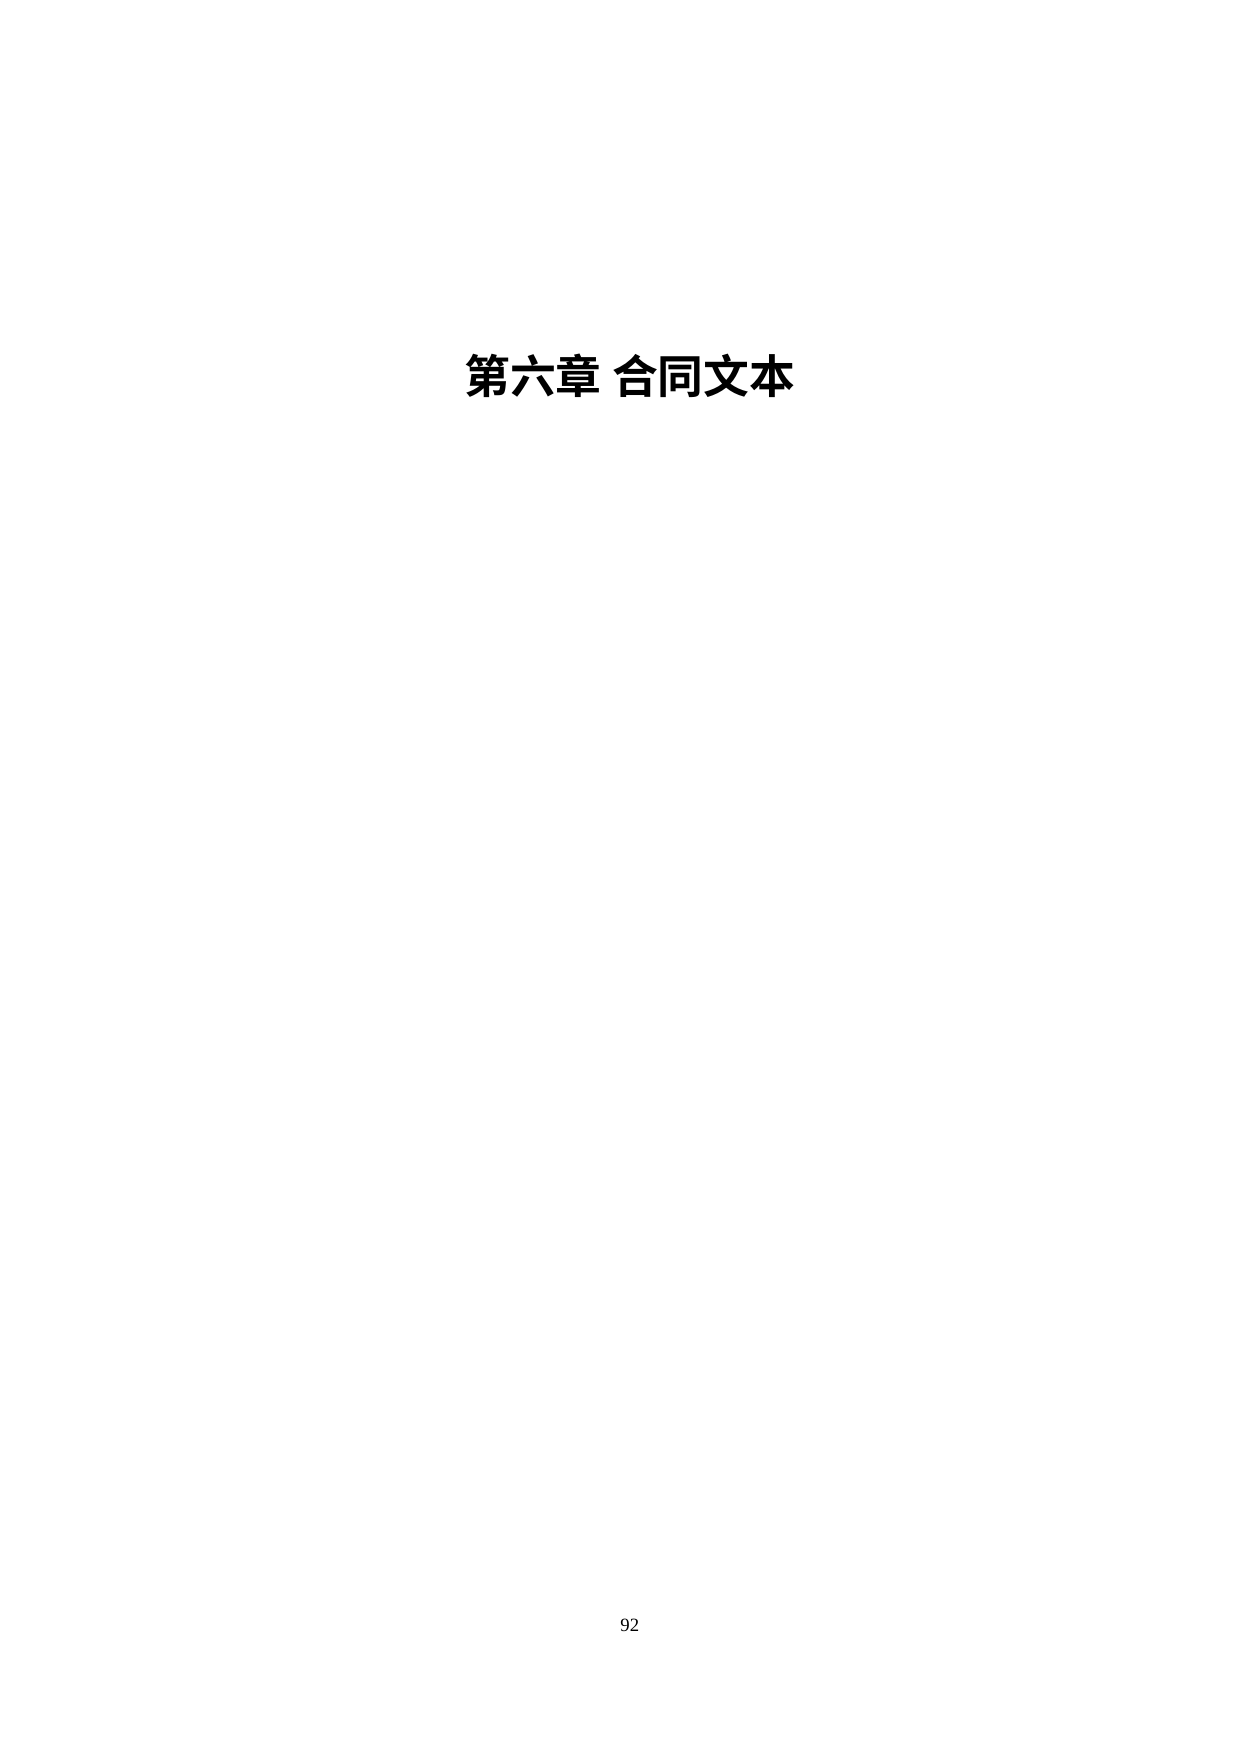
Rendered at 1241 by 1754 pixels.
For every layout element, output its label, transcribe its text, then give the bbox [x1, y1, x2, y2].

subtitle 第六章 合同文本 [175, 341, 1084, 407]
